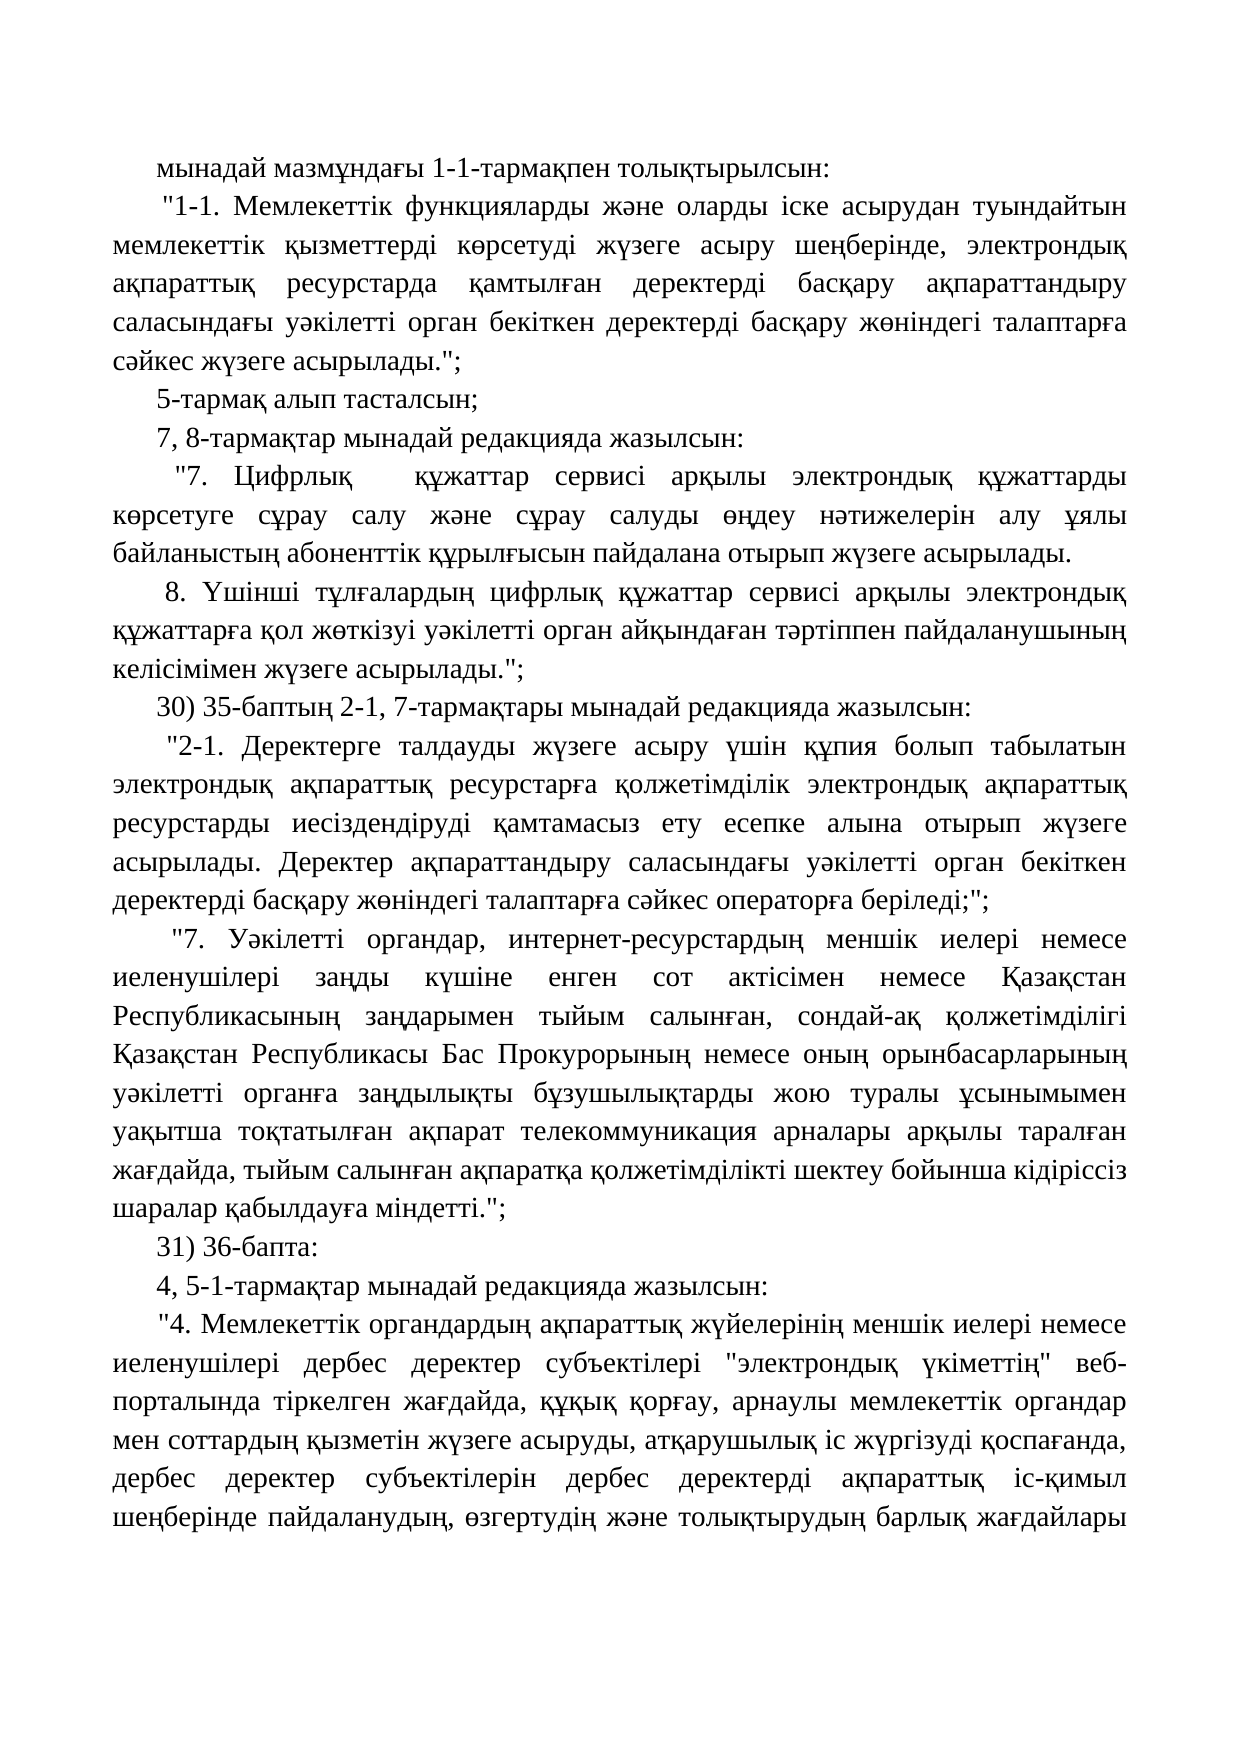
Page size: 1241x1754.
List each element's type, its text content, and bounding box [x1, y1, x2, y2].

text "2-1. Деректерге талдауды жүзеге асыру үшін құпия болып табылатын электрондық ақпараттық ресурстарға қолжетімділік электрондық ақпараттық ресурстарды иесіздендіруді қамтамасыз ету есепке алына отырып жүзеге асырылады. Деректер ақпараттандыру саласындағы уәкілетті орган бекіткен деректерді басқару жөніндегі талаптарға сәйкес операторға беріледі;"; [112, 728, 1128, 916]
text мынадай мазмұндағы 1-1-тармақпен толықтырылсын: [112, 150, 1128, 183]
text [112, 1306, 1128, 1532]
text "7. Уәкілетті органдар, интернет-ресурстардың меншік иелері немесе иеленушілері заңды күшіне енген сот актісімен немесе Қазақстан Республикасының заңдарымен тыйым салынған, сондай-ақ қолжетімділігі Қазақстан Республикасы Бас Прокурорының немесе оның орынбасарларының уәкілетті органға заңдылықты бұзушылықтарды жою туралы ұсынымымен уақытша тоқтатылған ақпарат телекоммуникация арналары арқылы таралған жағдайда, тыйым салынған ақпаратқа қолжетімділікті шектеу бойынша кідіріссіз шаралар қабылдауға міндетті."; [112, 921, 1128, 1224]
text "1-1. Мемлекеттік функцияларды және оларды іске асырудан туындайтын мемлекеттік қызметтерді көрсетуді жүзеге асыру шеңберінде, электрондық ақпараттық ресурстарда қамтылған деректерді басқару ақпараттандыру саласындағы уәкілетті орган бекіткен деректерді басқару жөніндегі талаптарға сәйкес жүзеге асырылады."; [112, 188, 1128, 376]
text 8. Үшінші тұлғалардың цифрлық құжаттар сервисі арқылы электрондық құжаттарға қол жөткізуі уәкілетті орган айқындаған тәртіппен пайдаланушының келісімімен жүзеге асырылады."; [112, 574, 1128, 684]
text 7, 8-тармақтар мынадай редакцияда жазылсын: [112, 420, 1128, 453]
text 4, 5-1-тармақтар мынадай редакцияда жазылсын: [112, 1268, 1128, 1301]
text 30) 35-баптың 2-1, 7-тармақтары мынадай редакцияда жазылсын: [112, 689, 1128, 723]
text 5-тармақ алып тасталсын; [112, 381, 1128, 415]
text 31) 36-бапта: [112, 1229, 1128, 1263]
text "7. Цифрлық құжаттар сервисі арқылы электрондық құжаттарды көрсетуге сұрау салу және сұрау салуды өңдеу нәтижелерін алу ұялы байланыстың абоненттік құрылғысын пайдалана отырып жүзеге асырылады. [112, 458, 1128, 569]
